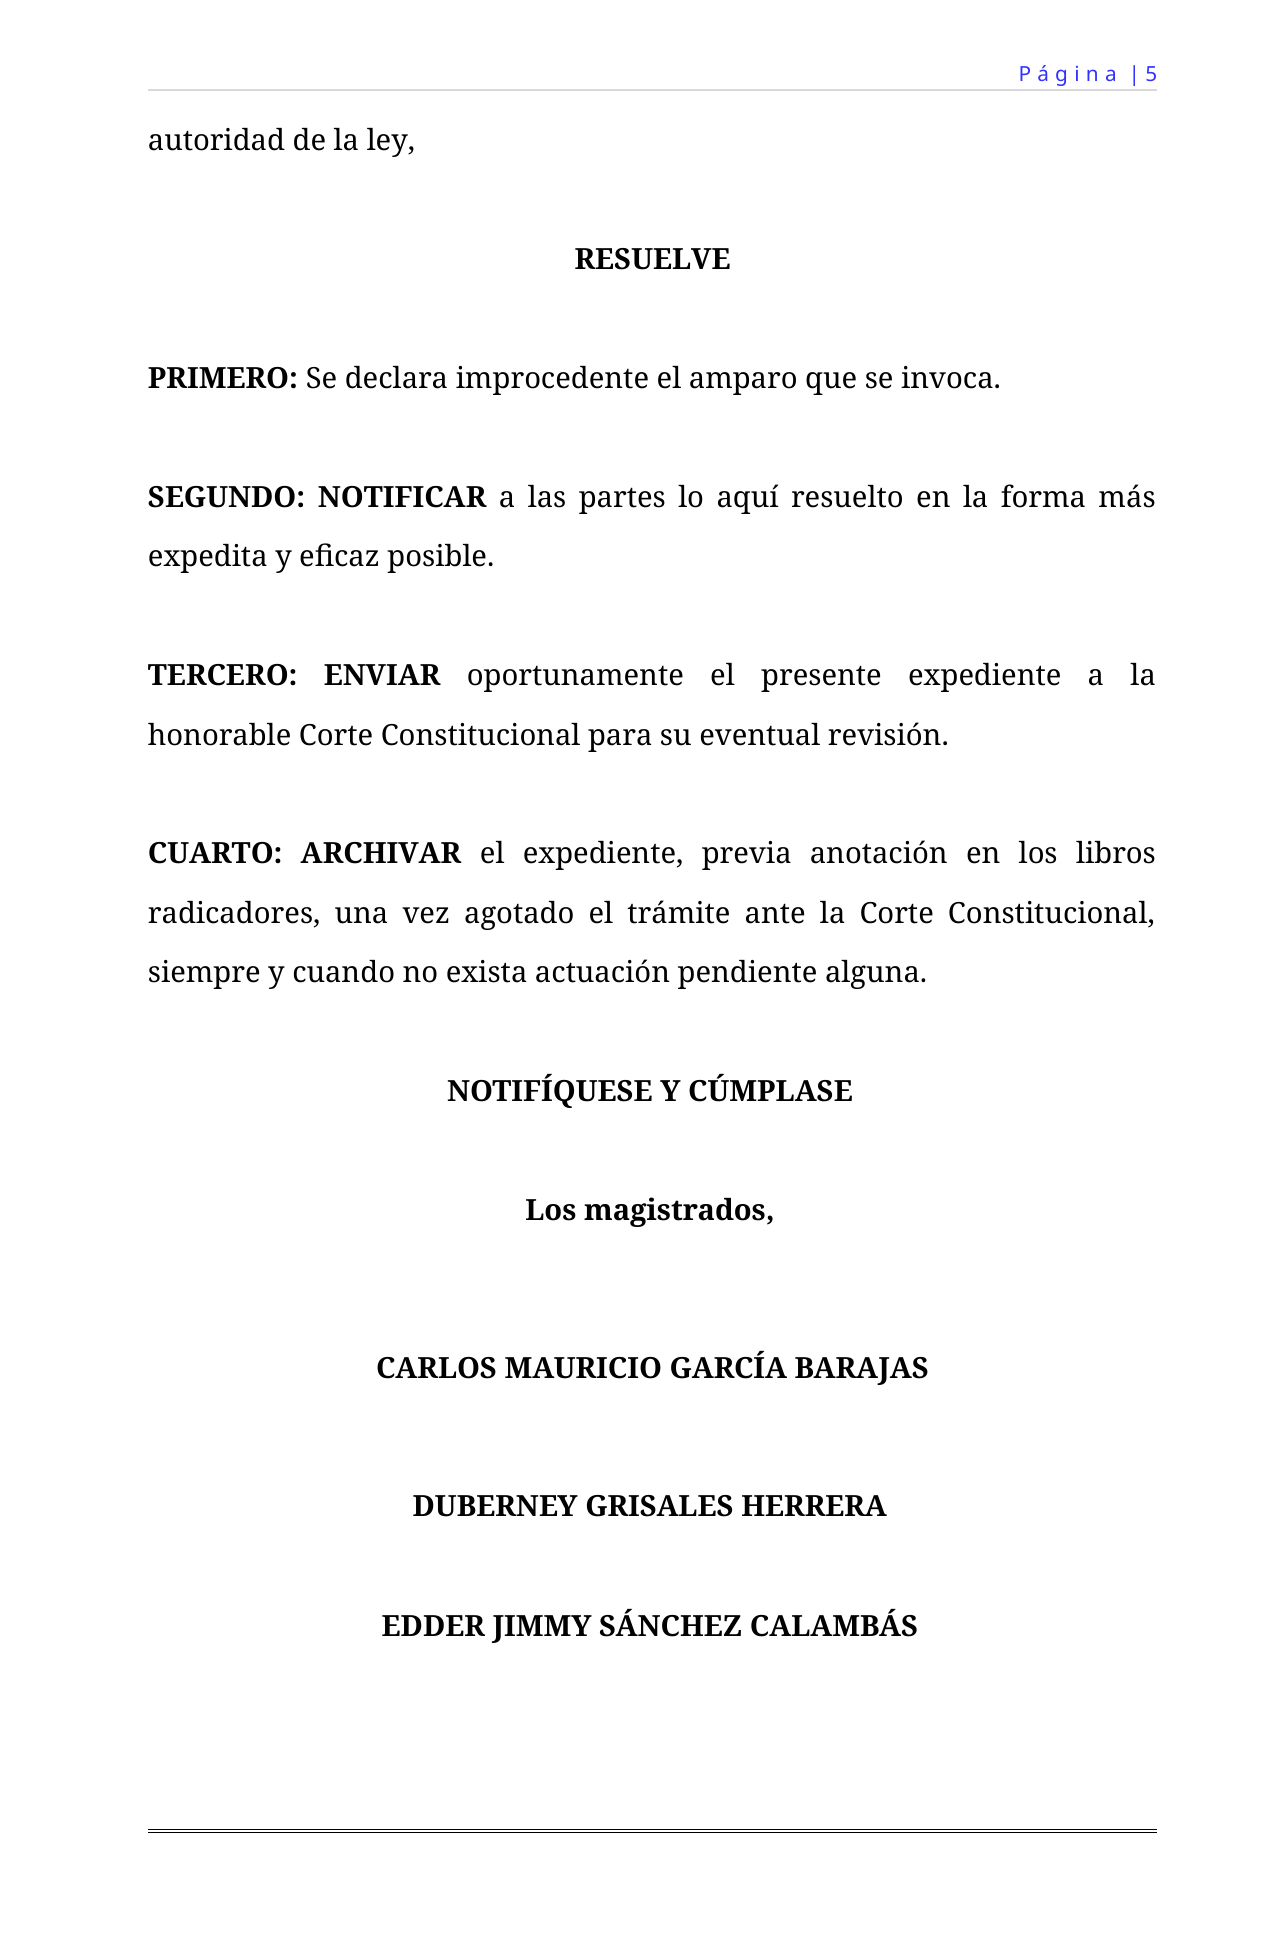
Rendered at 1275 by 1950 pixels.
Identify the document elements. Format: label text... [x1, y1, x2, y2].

text Los magistrados, [148, 1190, 1152, 1229]
text PRIMERO: Se declara improcedente el amparo que se invoca. [148, 357, 1157, 397]
text DUBERNEY GRISALES HERRERA [148, 1485, 1152, 1525]
text NOTIFÍQUESE Y CÚMPLASE [148, 1071, 1152, 1110]
text TERCERO: ENVIAR oportunamente el presente expediente a la honorable Corte Constitucional para su eventual revisión. [148, 654, 1157, 753]
text EDDER JIMMY SÁNCHEZ CALAMBÁS [148, 1606, 1152, 1645]
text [148, 119, 1157, 159]
text RESUELVE [148, 238, 1157, 278]
text CARLOS MAURICIO GARCÍA BARAJAS [148, 1348, 1157, 1387]
text CUARTO: ARCHIVAR el expediente, previa anotación en los libros radicadores, una vez agotado el trámite ante la Corte Constitucional, siempre y cuando no exista actuación pendiente alguna. [148, 833, 1157, 991]
text SEGUNDO: NOTIFICAR a las partes lo aquí resuelto en la forma más expedita y eficaz posible. [148, 476, 1157, 575]
